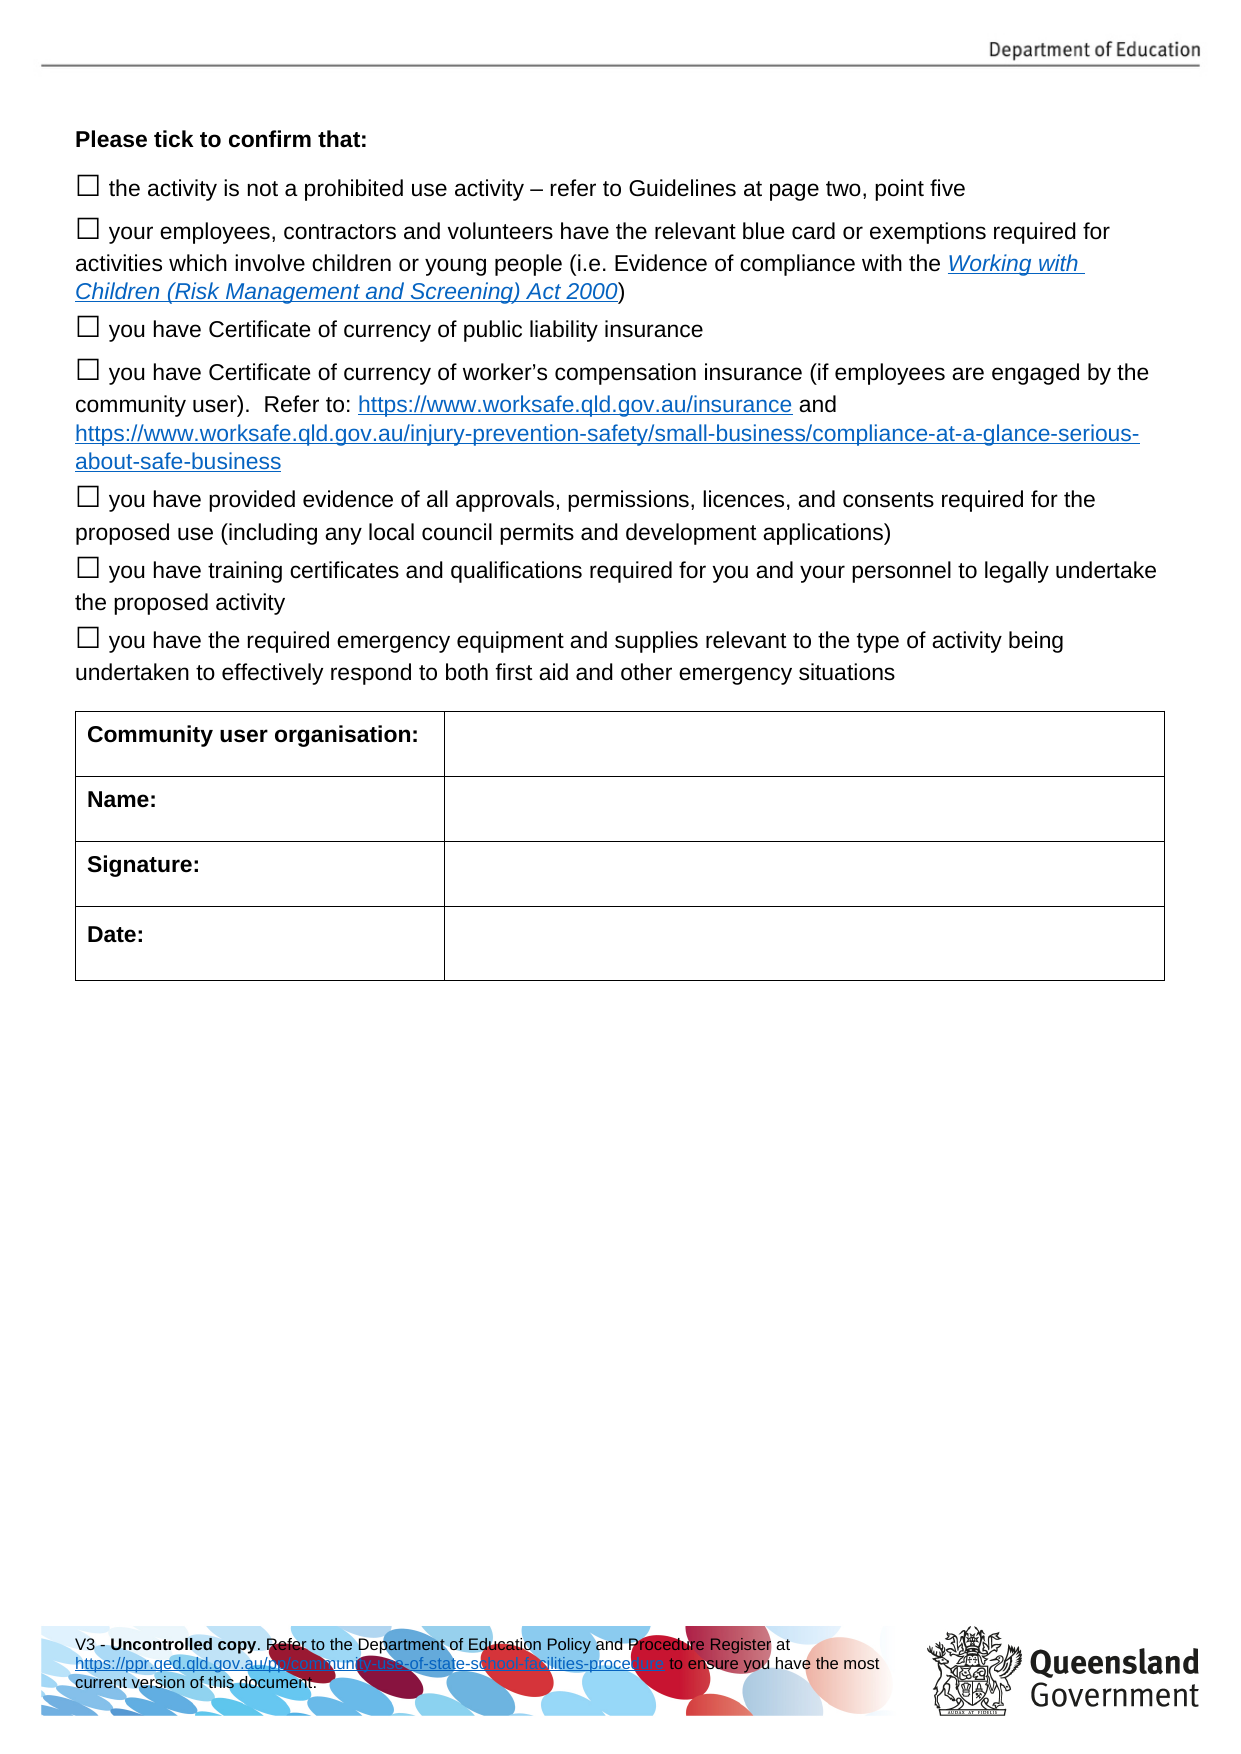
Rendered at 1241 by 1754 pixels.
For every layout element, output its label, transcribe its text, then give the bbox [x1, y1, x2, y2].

table_header [445, 712, 1164, 776]
text Please tick to confirm that: [75, 126, 1165, 152]
table_cell Date: [76, 907, 444, 980]
picture [0, 1596, 1240, 1754]
text ☐ you have Certificate of currency of public liability insurance [75, 307, 1165, 346]
picture [0, 0, 1241, 83]
text ☐ your employees, contractors and volunteers have the relevant blue card or exemptions required for activities which involve children or young people (i.e. Evidence of compliance with the Working with Children (Risk Management and Screening) Act 2000) [75, 208, 1165, 305]
table_cell Signature: [76, 842, 444, 906]
table_cell [445, 907, 1164, 980]
text ☐ you have the required emergency equipment and supplies relevant to the type of activity being undertaken to effectively respond to both first aid and other emergency situations [75, 617, 1165, 685]
text ☐ the activity is not a prohibited use activity – refer to Guidelines at page two, point five [75, 165, 1165, 205]
table_cell Name: [76, 777, 444, 841]
text ☐ you have provided evidence of all approvals, permissions, licences, and consents required for the proposed use (including any local council permits and development applications) [75, 477, 1165, 545]
table_header Community user organisation: [76, 712, 444, 776]
text ☐ you have Certificate of currency of worker’s compensation insurance (if employees are engaged by the community user). Refer to: https://www.worksafe.qld.gov.au/insurance and https://www.worksafe.qld.gov.au/injury-prevention-safety/small-business/compliance-at-a-glance-serious-about-safe-business [75, 349, 1165, 474]
table_cell [445, 777, 1164, 841]
table_cell [445, 842, 1164, 906]
text ☐ you have training certificates and qualifications required for you and your personnel to legally undertake the proposed activity [75, 547, 1165, 615]
